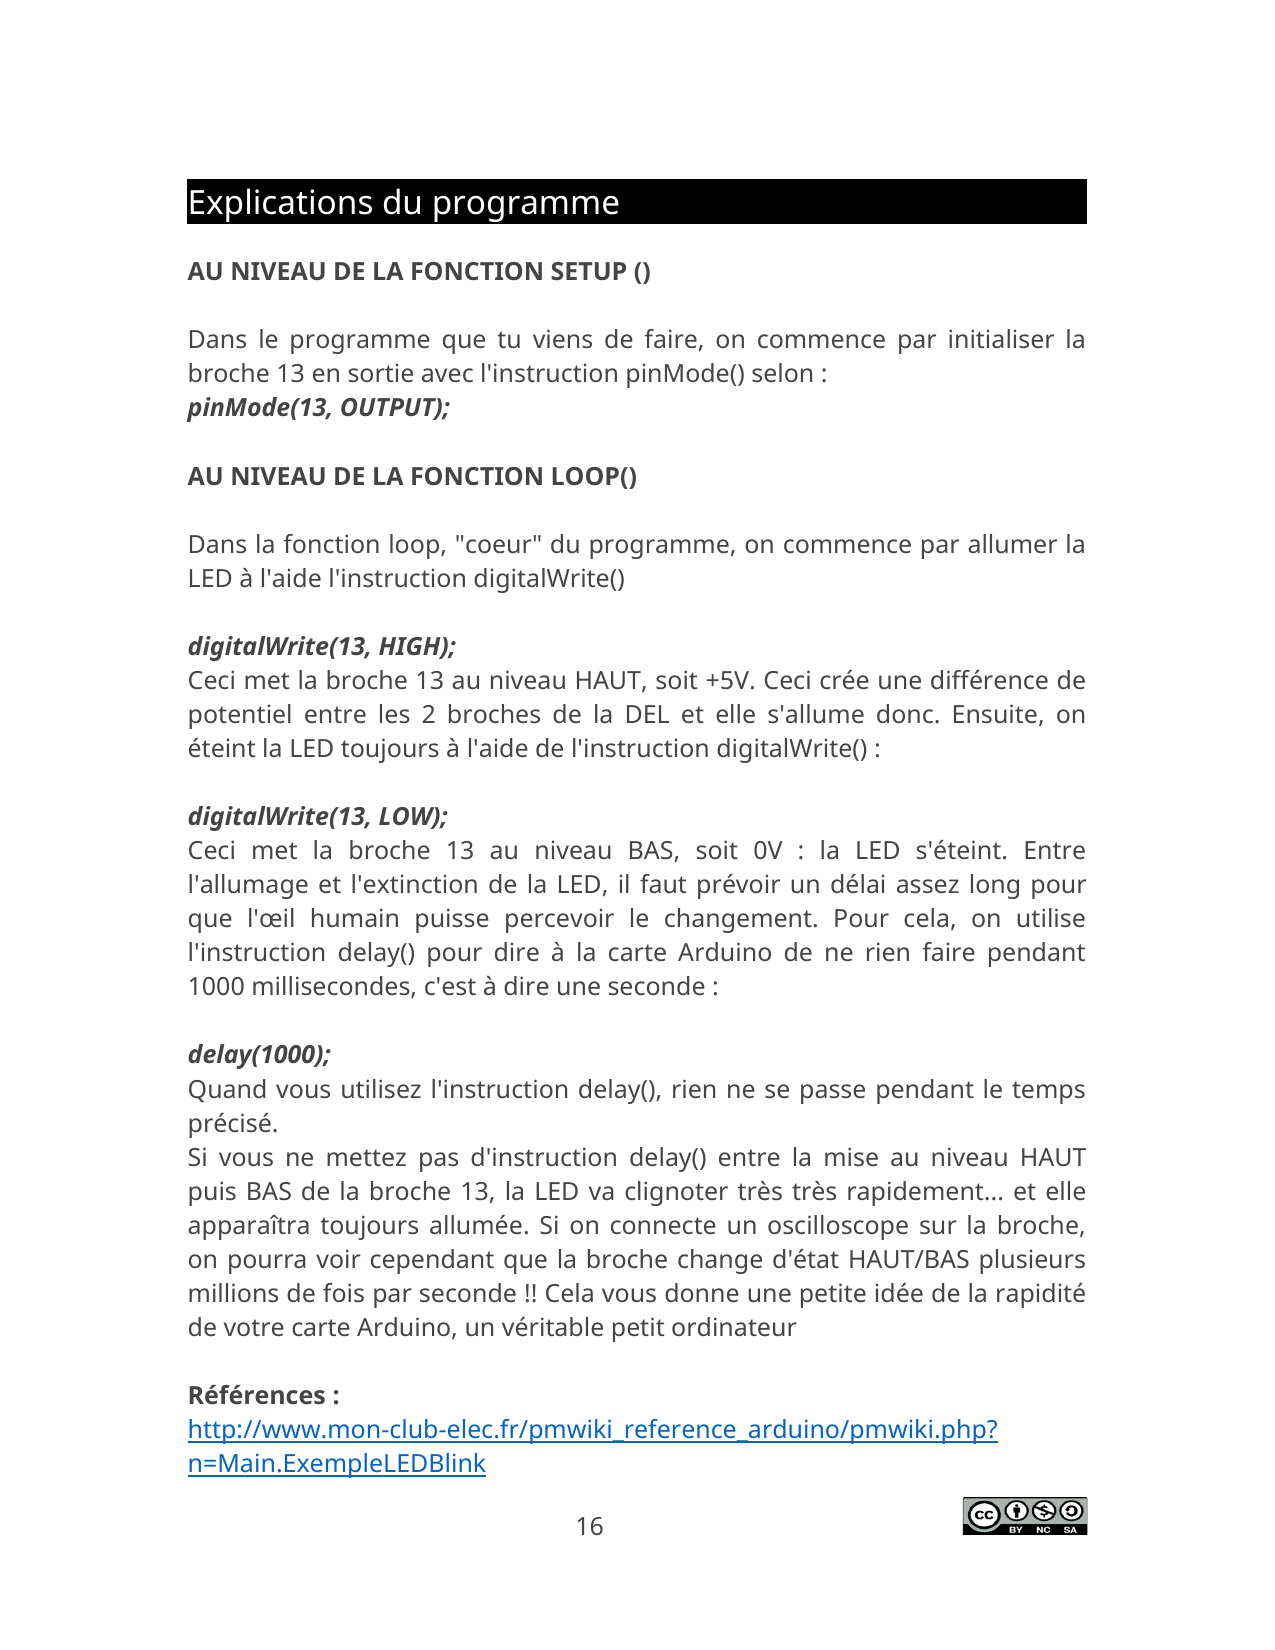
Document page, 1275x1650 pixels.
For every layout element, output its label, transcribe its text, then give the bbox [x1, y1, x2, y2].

text Quand vous utilisez l'instruction delay(), rien ne se passe pendant le temps précisé. [187, 1071, 1087, 1139]
text http://www.mon-club-elec.fr/pmwiki_reference_arduino/pmwiki.php?n=Main.ExempleLEDBlink [187, 1412, 1087, 1480]
text Dans la fonction loop, "coeur" du programme, on commence par allumer la LED à l'aide l'instruction digitalWrite() [187, 526, 1087, 594]
text digitalWrite(13, LOW); [187, 799, 1087, 833]
text AU NIVEAU DE LA FONCTION LOOP() [187, 458, 1087, 492]
text AU NIVEAU DE LA FONCTION SETUP () [187, 254, 1087, 288]
text Explications du programme [187, 179, 1087, 224]
text Références : [187, 1378, 1087, 1412]
text Ceci met la broche 13 au niveau BAS, soit 0V : la LED s'éteint. Entre l'allumage et l'extinction de la LED, il faut prévoir un délai assez long pour que l'œil humain puisse percevoir le changement. Pour cela, on utilise l'instruction delay() pour dire à la carte Arduino de ne rien faire pendant 1000 millisecondes, c'est à dire une seconde : [187, 833, 1087, 1003]
text Si vous ne mettez pas d'instruction delay() entre la mise au niveau HAUT puis BAS de la broche 13, la LED va clignoter très très rapidement... et elle apparaîtra toujours allumée. Si on connecte un oscilloscope sur la broche, on pourra voir cependant que la broche change d'état HAUT/BAS plusieurs millions de fois par seconde !! Cela vous donne une petite idée de la rapidité de votre carte Arduino, un véritable petit ordinateur [187, 1139, 1087, 1344]
text pinMode(13, OUTPUT); [187, 390, 1087, 424]
text digitalWrite(13, HIGH); [187, 628, 1087, 662]
text Ceci met la broche 13 au niveau HAUT, soit +5V. Ceci crée une différence de potentiel entre les 2 broches de la DEL et elle s'allume donc. Ensuite, on éteint la LED toujours à l'aide de l'instruction digitalWrite() : [187, 662, 1087, 765]
text Dans le programme que tu viens de faire, on commence par initialiser la broche 13 en sortie avec l'instruction pinMode() selon : [187, 322, 1087, 390]
text delay(1000); [187, 1037, 1087, 1071]
picture [962, 1497, 1088, 1535]
